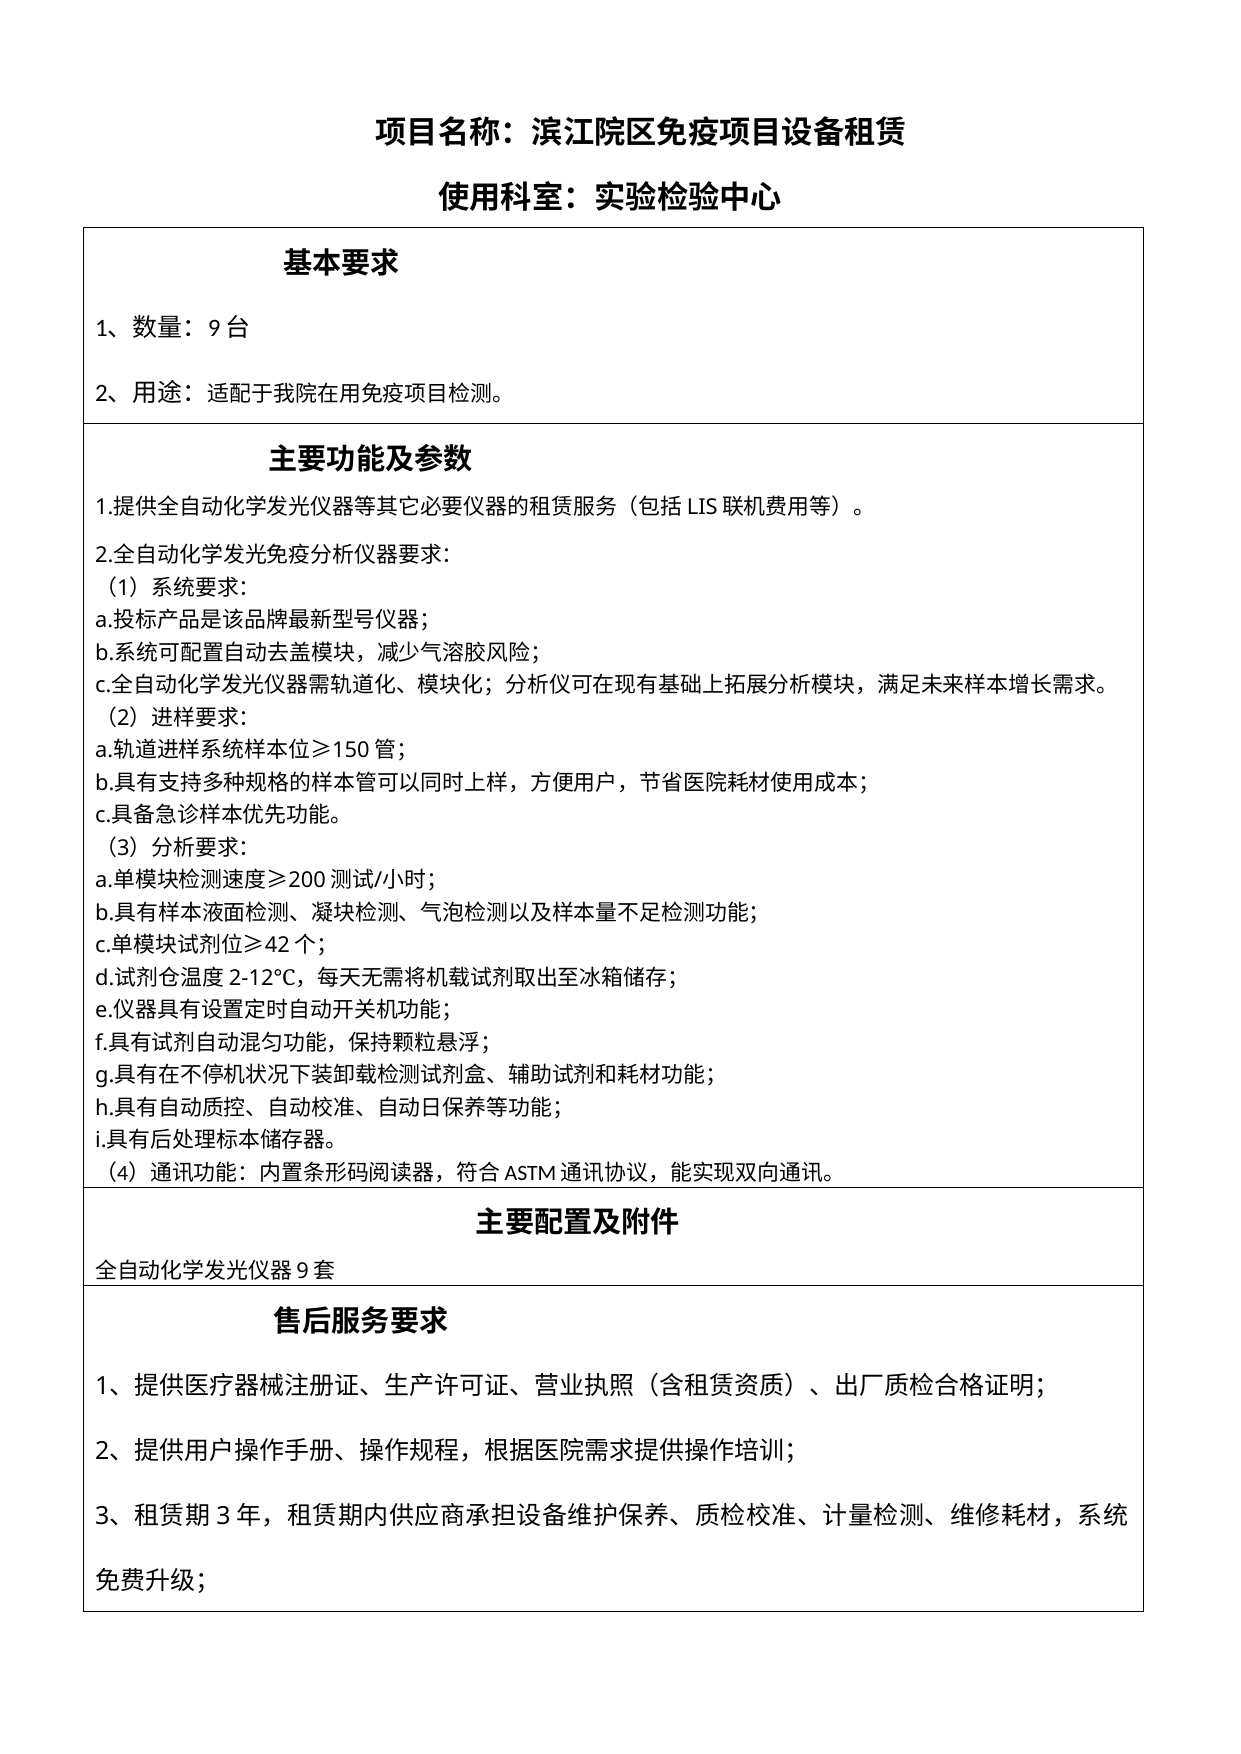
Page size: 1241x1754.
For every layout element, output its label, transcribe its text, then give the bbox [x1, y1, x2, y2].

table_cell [84, 1286, 1143, 1611]
text 项目名称：滨江院区免疫项目设备租赁 [187, 97, 1088, 162]
table_header 基本要求 数量：9台 2、用途：适配于我院在用免疫项目检测。 [84, 228, 1143, 423]
table_cell 主要配置及附件 全自动化学发光仪器9套 [84, 1188, 1143, 1285]
text 使用科室：实验检验中心 [187, 162, 1088, 227]
table_cell 主要功能及参数 1.提供全自动化学发光仪器等其它必要仪器的租赁服务（包括LIS联机费用等）。 2.全自动化学发光免疫分析仪器要求： （1）系统要求： a.投标产品是该品牌最新型号仪器； b.系统可配置自动去盖模块，减少气溶胶风险； c.全自动化学发光仪器需轨道化、模块化；分析仪可在现有基础上拓展分析模块，满足未来样本增长需求。 （2）进样要求： a.轨道进样系统样本位≥150管； b.具有支持多种规格的样本管可以同时上样，方便用户，节省医院耗材使用成本； c.具备急诊样本优先功能。 （3）分析要求： a.单模块检测速度≥200测试/小时； b.具有样本液面检测、凝块检测、气泡检测以及样本量不足检测功能； c.单模块试剂位≥42个； d.试剂仓温度 2-12℃，每天无需将机载试剂取出至冰箱储存； e.仪器具有设置定时自动开关机功能； f.具有试剂自动混匀功能，保持颗粒悬浮； g.具有在不停机状况下装卸载检测试剂盒、辅助试剂和耗材功能； h.具有自动质控、自动校准、自动日保养等功能； i.具有后处理标本储存器。 （4）通讯功能：内置条形码阅读器，符合ASTM通讯协议，能实现双向通讯。 [84, 424, 1143, 1187]
